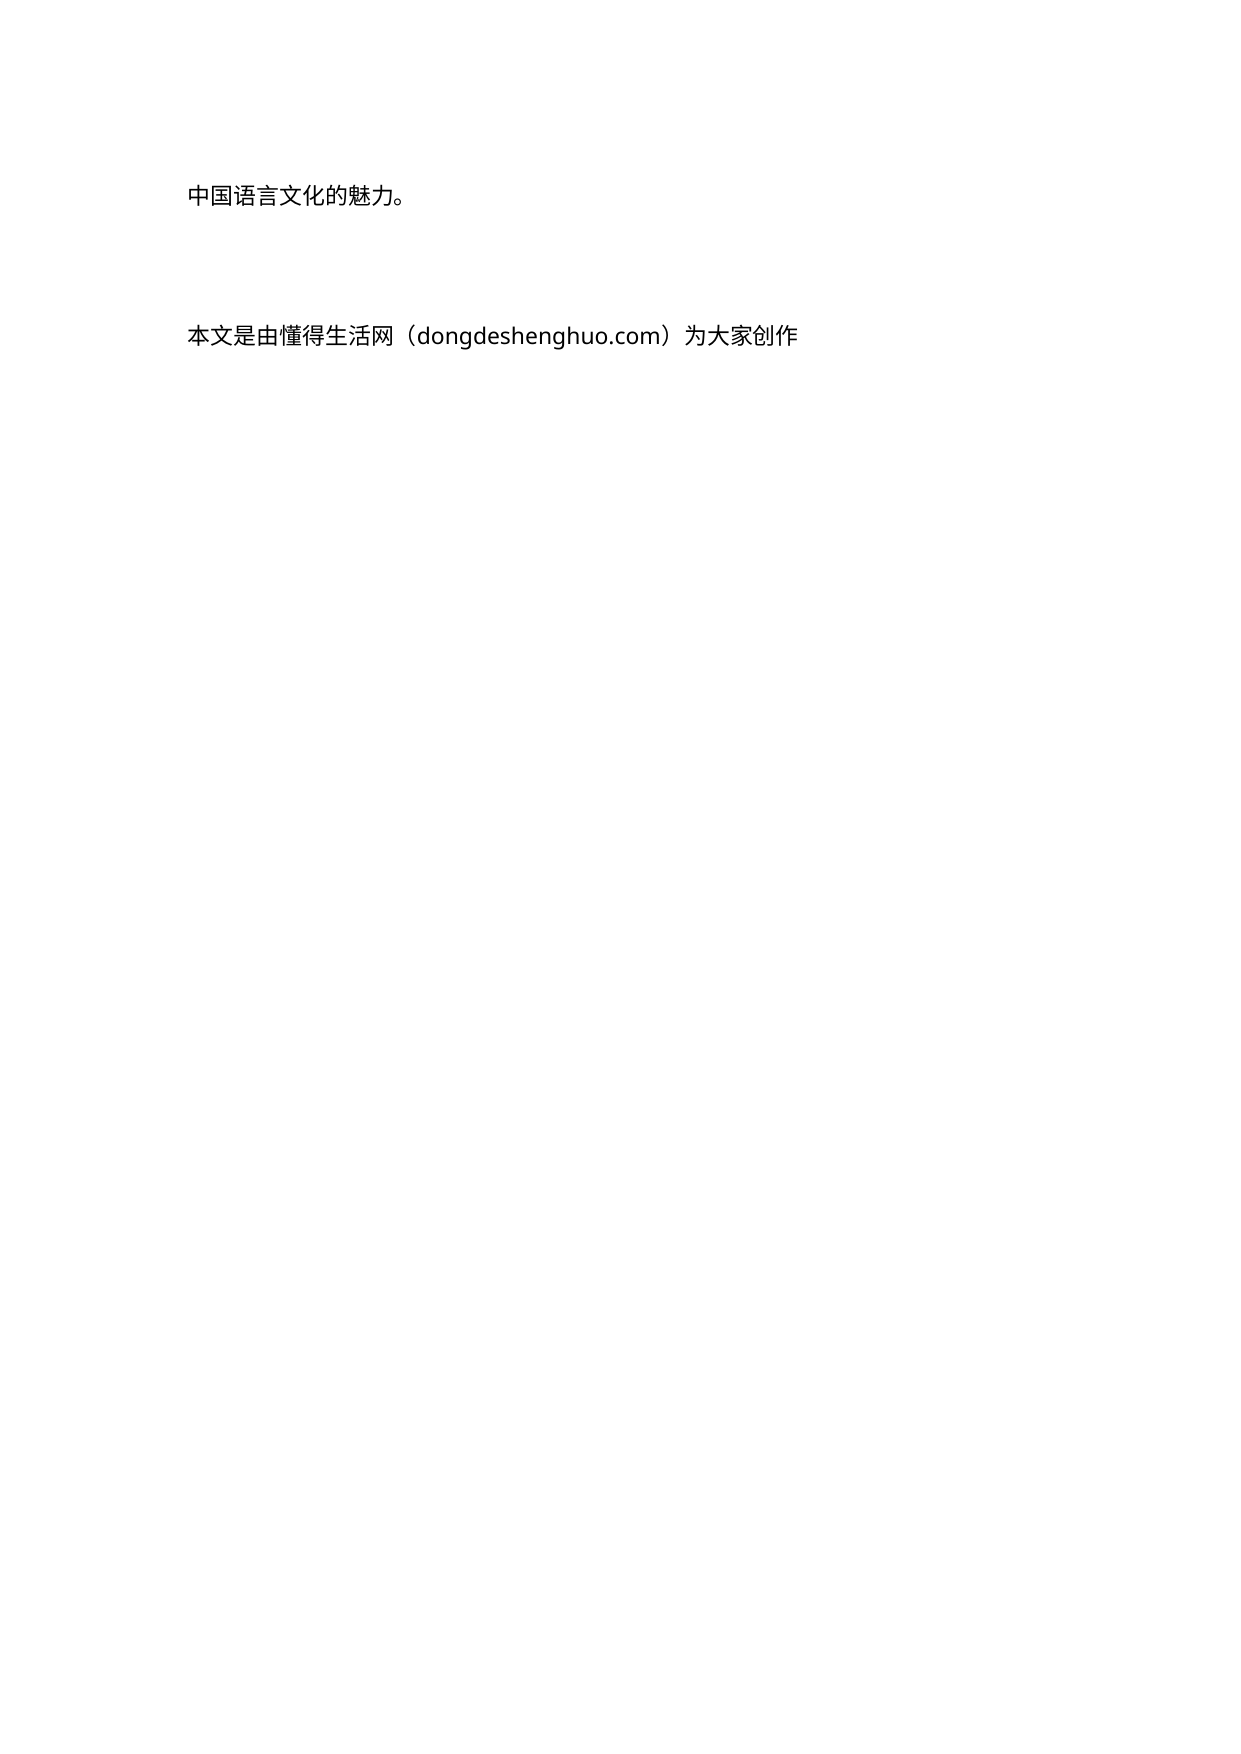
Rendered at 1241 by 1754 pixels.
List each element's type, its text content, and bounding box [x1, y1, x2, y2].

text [187, 162, 1053, 227]
text 本文是由懂得生活网（dongdeshenghuo.com）为大家创作 [187, 302, 1053, 367]
